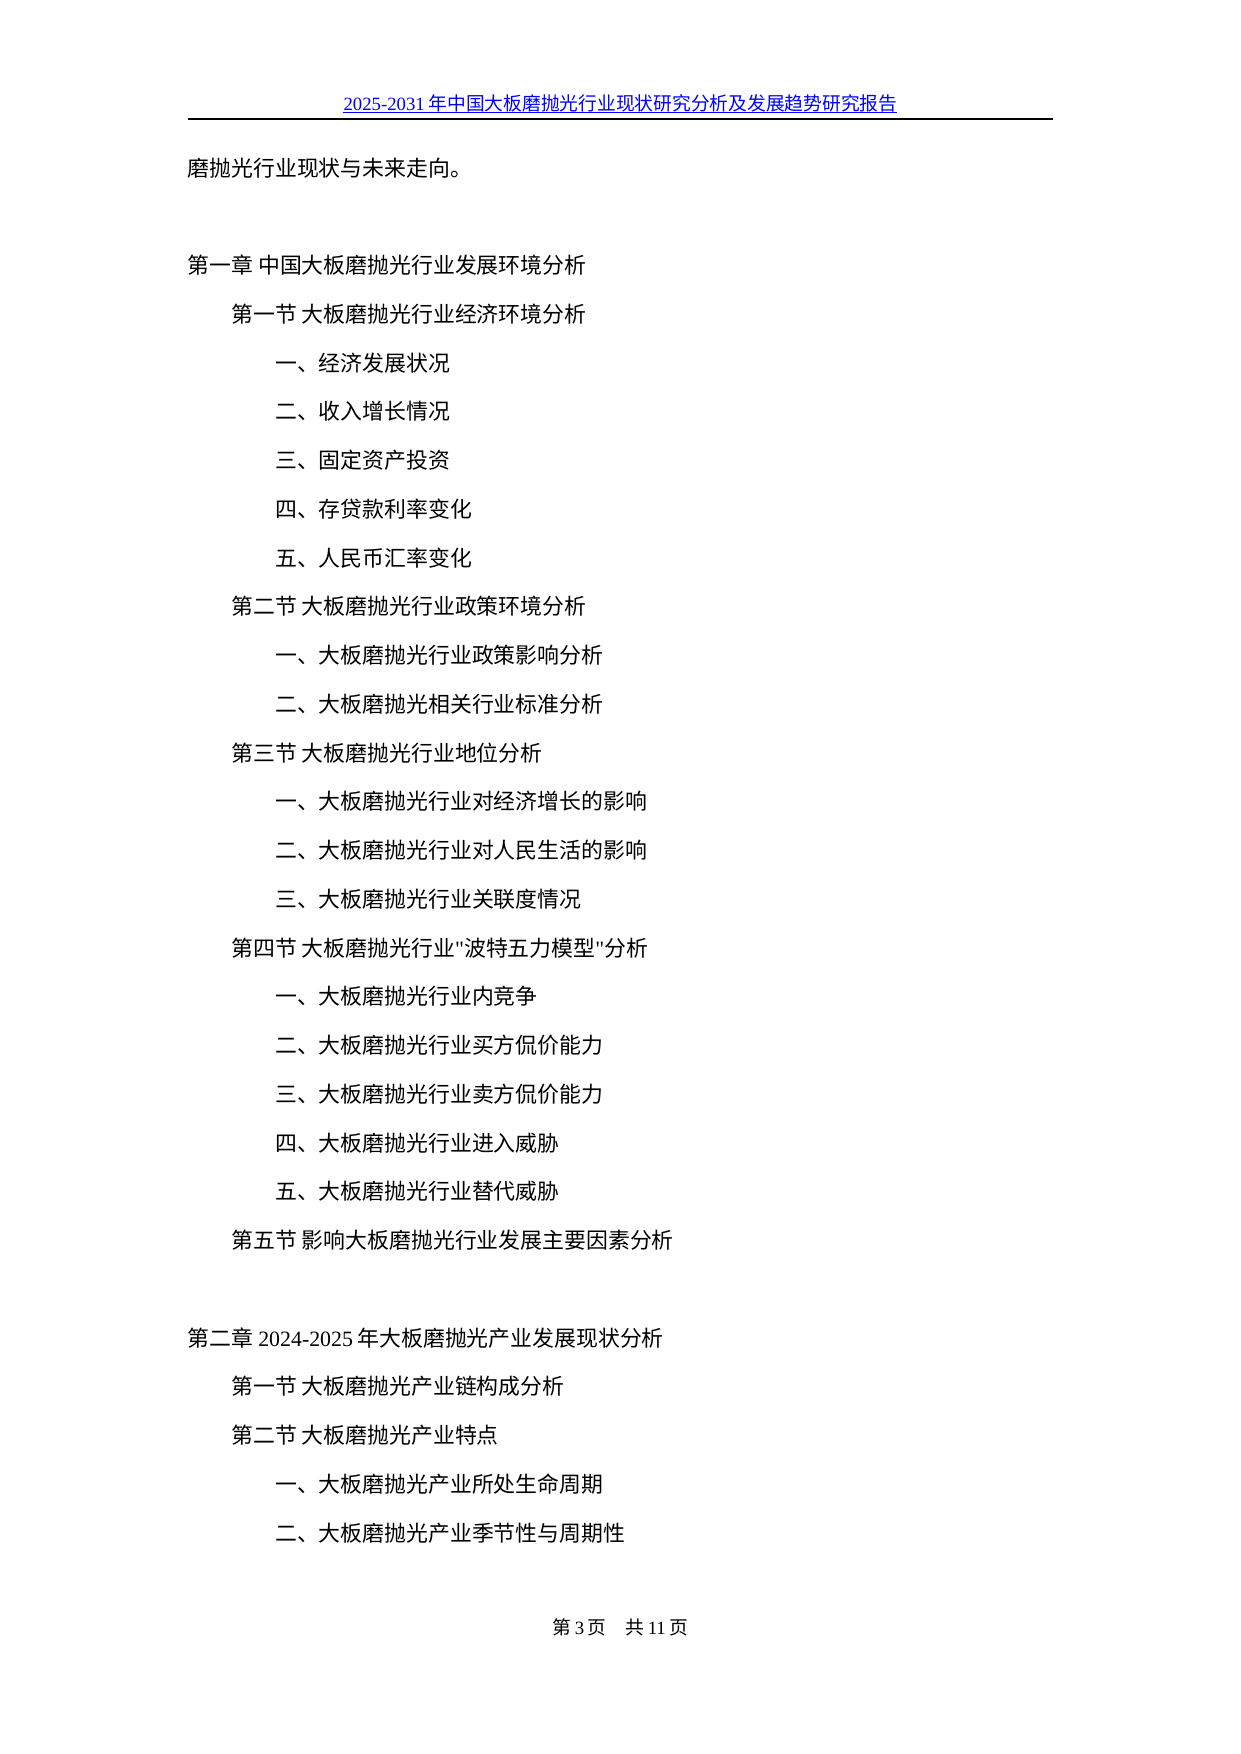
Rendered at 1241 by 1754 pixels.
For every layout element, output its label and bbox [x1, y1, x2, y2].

text [187, 150, 1053, 1548]
